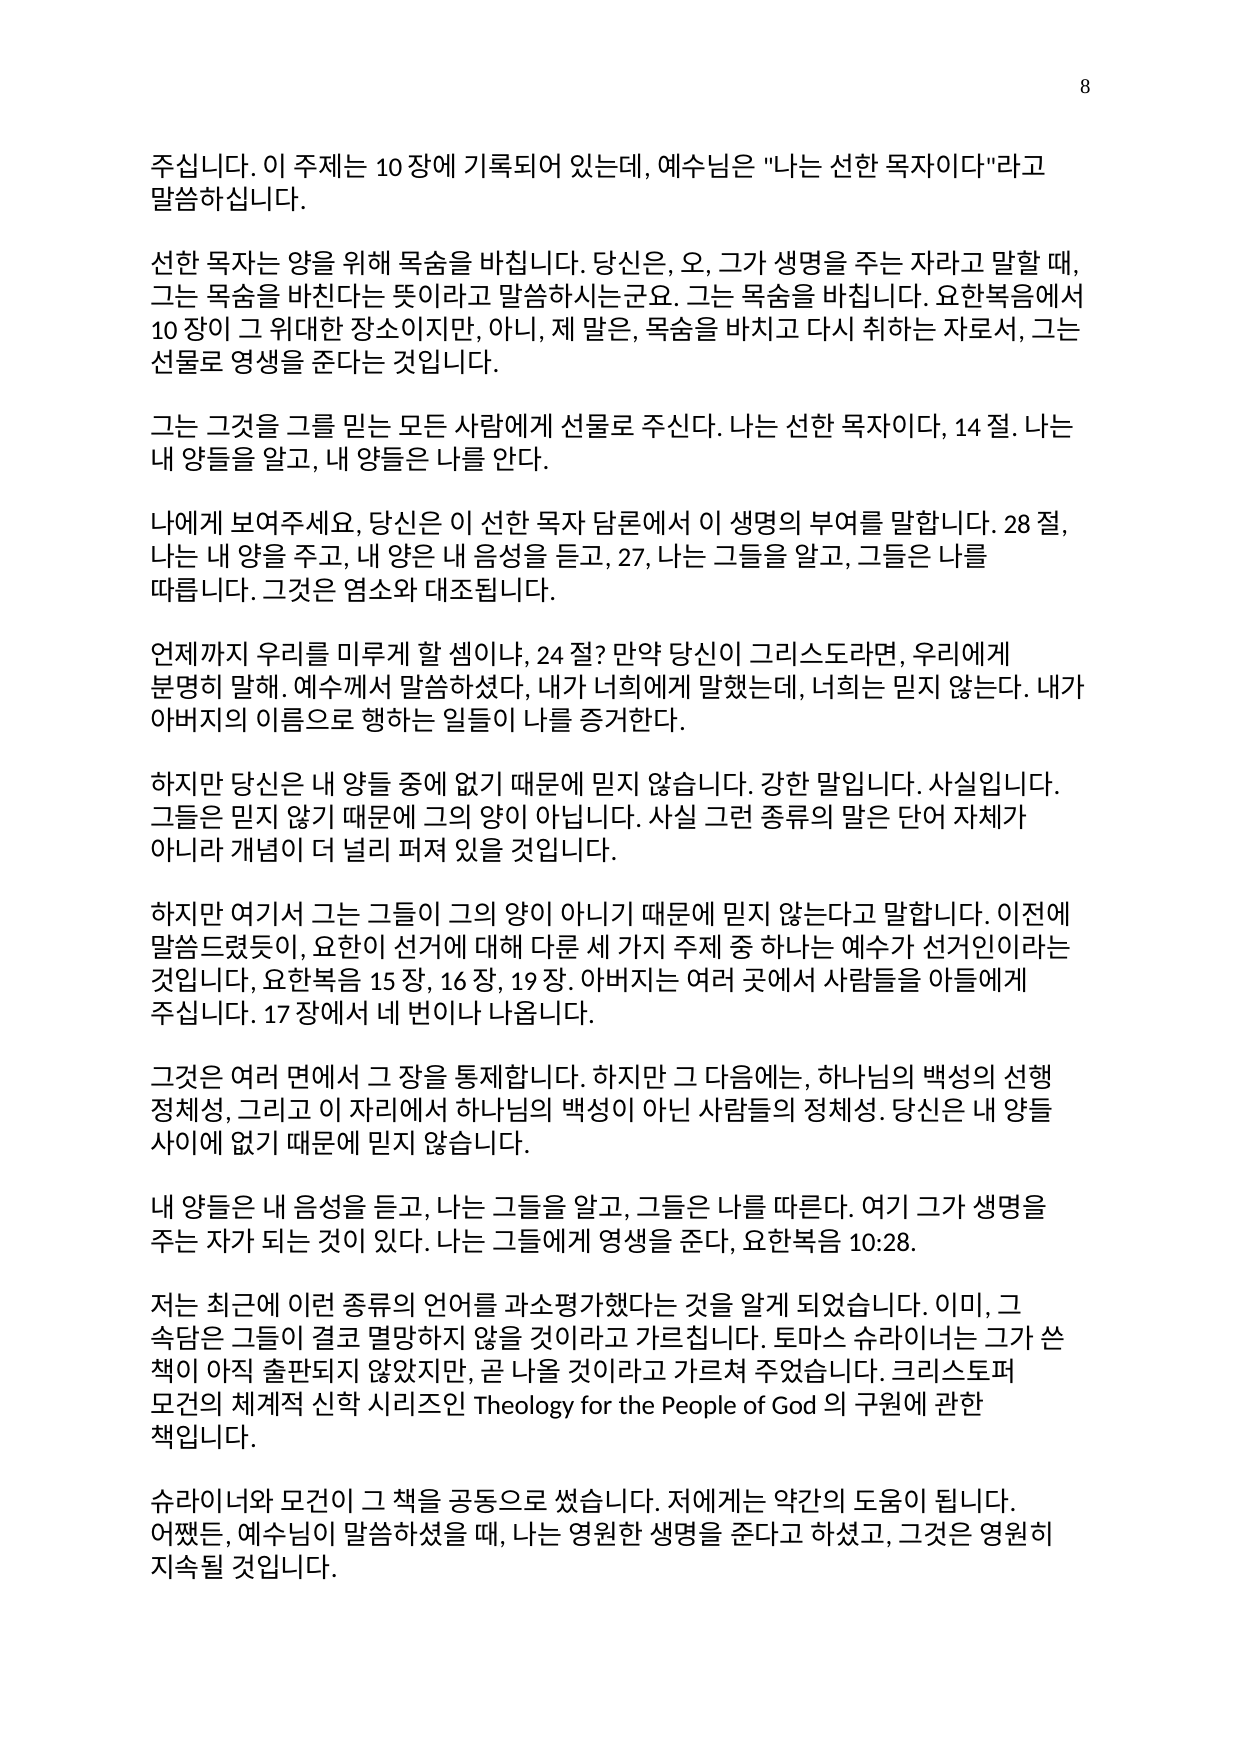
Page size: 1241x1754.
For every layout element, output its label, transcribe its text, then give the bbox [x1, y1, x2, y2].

text 하지만 여기서 그는 그들이 그의 양이 아니기 때문에 믿지 않는다고 말합니다. 이전에 말씀드렸듯이, 요한이 선거에 대해 다룬 세 가지 주제 중 하나는 예수가 선거인이라는 것입니다, 요한복음 15장, 16장, 19장. 아버지는 여러 곳에서 사람들을 아들에게 주십니다. 17장에서 네 번이나 나옵니다. [150, 898, 1090, 1030]
text 선한 목자는 양을 위해 목숨을 바칩니다. 당신은, 오, 그가 생명을 주는 자라고 말할 때, 그는 목숨을 바친다는 뜻이라고 말씀하시는군요. 그는 목숨을 바칩니다. 요한복음에서 10장이 그 위대한 장소이지만, 아니, 제 말은, 목숨을 바치고 다시 취하는 자로서, 그는 선물로 영생을 준다는 것입니다. [150, 247, 1090, 379]
text 하지만 당신은 내 양들 중에 없기 때문에 믿지 않습니다. 강한 말입니다. 사실입니다. 그들은 믿지 않기 때문에 그의 양이 아닙니다. 사실 그런 종류의 말은 단어 자체가 아니라 개념이 더 널리 퍼져 있을 것입니다. [150, 768, 1090, 867]
text 나에게 보여주세요, 당신은 이 선한 목자 담론에서 이 생명의 부여를 말합니다. 28절, 나는 내 양을 주고, 내 양은 내 음성을 듣고, 27, 나는 그들을 알고, 그들은 나를 따릅니다. 그것은 염소와 대조됩니다. [150, 508, 1090, 607]
text 슈라이너와 모건이 그 책을 공동으로 썼습니다. 저에게는 약간의 도움이 됩니다. 어쨌든, 예수님이 말씀하셨을 때, 나는 영원한 생명을 준다고 하셨고, 그것은 영원히 지속될 것입니다. [150, 1485, 1090, 1584]
text 내 양들은 내 음성을 듣고, 나는 그들을 알고, 그들은 나를 따른다. 여기 그가 생명을 주는 자가 되는 것이 있다. 나는 그들에게 영생을 준다, 요한복음 10:28. [150, 1192, 1090, 1258]
text 그는 그것을 그를 믿는 모든 사람에게 선물로 주신다. 나는 선한 목자이다, 14절. 나는 내 양들을 알고, 내 양들은 나를 안다. [150, 410, 1090, 476]
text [150, 150, 1090, 216]
text 언제까지 우리를 미루게 할 셈이냐, 24절? 만약 당신이 그리스도라면, 우리에게 분명히 말해. 예수께서 말씀하셨다, 내가 너희에게 말했는데, 너희는 믿지 않는다. 내가 아버지의 이름으로 행하는 일들이 나를 증거한다. [150, 638, 1090, 737]
text 저는 최근에 이런 종류의 언어를 과소평가했다는 것을 알게 되었습니다. 이미, 그 속담은 그들이 결코 멸망하지 않을 것이라고 가르칩니다. 토마스 슈라이너는 그가 쓴 책이 아직 출판되지 않았지만, 곧 나올 것이라고 가르쳐 주었습니다. 크리스토퍼 모건의 체계적 신학 시리즈인 Theology for the People of God의 구원에 관한 책입니다. [150, 1289, 1090, 1454]
text 그것은 여러 면에서 그 장을 통제합니다. 하지만 그 다음에는, 하나님의 백성의 선행 정체성, 그리고 이 자리에서 하나님의 백성이 아닌 사람들의 정체성. 당신은 내 양들 사이에 없기 때문에 믿지 않습니다. [150, 1061, 1090, 1161]
